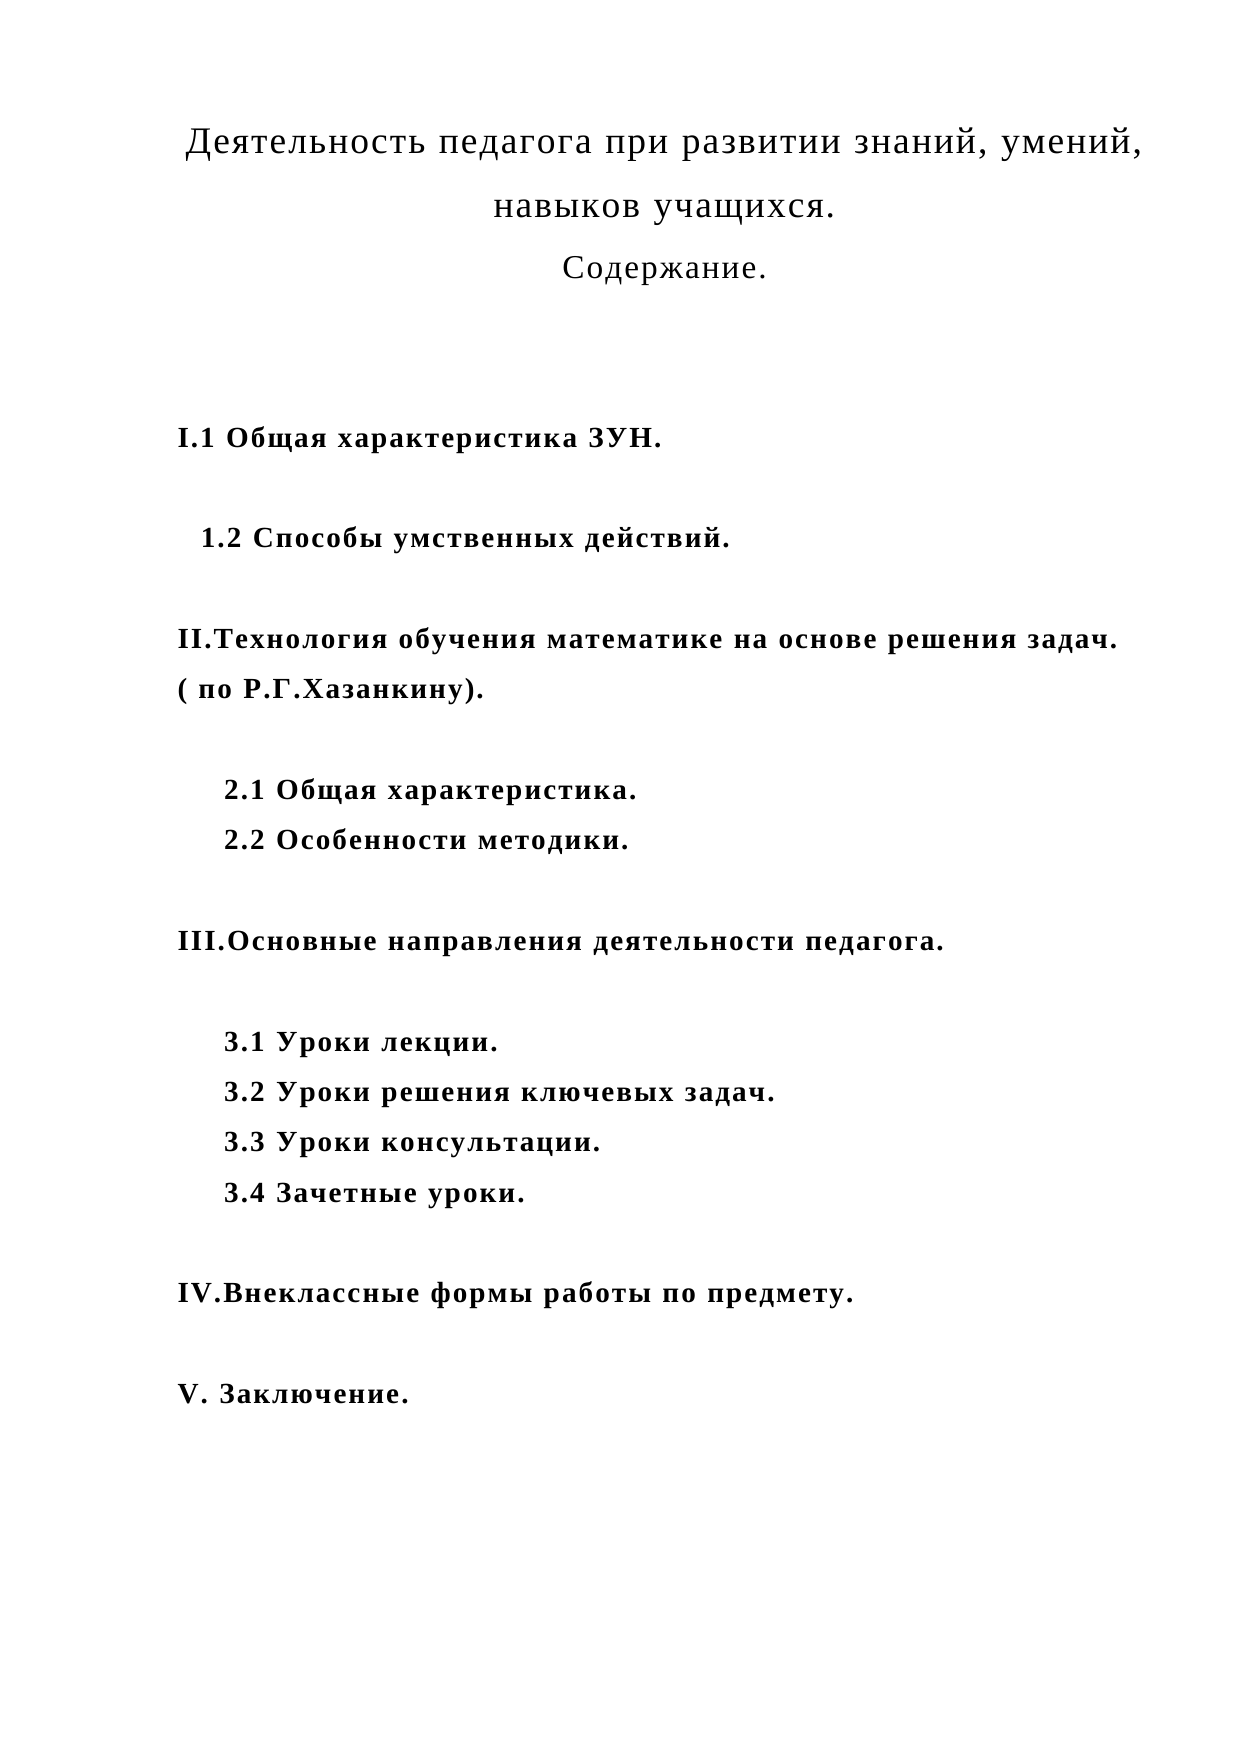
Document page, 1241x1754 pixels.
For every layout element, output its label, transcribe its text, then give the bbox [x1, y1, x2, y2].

text IV.Внеклассные формы работы по предмету. [177, 1275, 1152, 1309]
text 3.1 Уроки лекции. [177, 1024, 1152, 1057]
text I.1 Общая характеристика ЗУН. [177, 420, 1152, 453]
text V. Заключение. [177, 1376, 1152, 1409]
text Деятельность педагога при развитии знаний, умений, навыков учащихся. [177, 118, 1152, 226]
text 3.4 Зачетные уроки. [177, 1175, 1152, 1208]
text 3.2 Уроки решения ключевых задач. [177, 1074, 1152, 1108]
text 1.2 Способы умственных действий. [201, 521, 1152, 554]
text Содержание. [177, 247, 1152, 286]
text III.Основные направления деятельности педагога. [177, 923, 1152, 957]
text 2.1 Общая характеристика. [177, 772, 1152, 806]
text 2.2 Особенности методики. [177, 822, 1152, 856]
text II.Технология обучения математике на основе решения задач.( по Р.Г.Хазанкину). [177, 621, 1152, 705]
text 3.3 Уроки консультации. [177, 1124, 1152, 1158]
